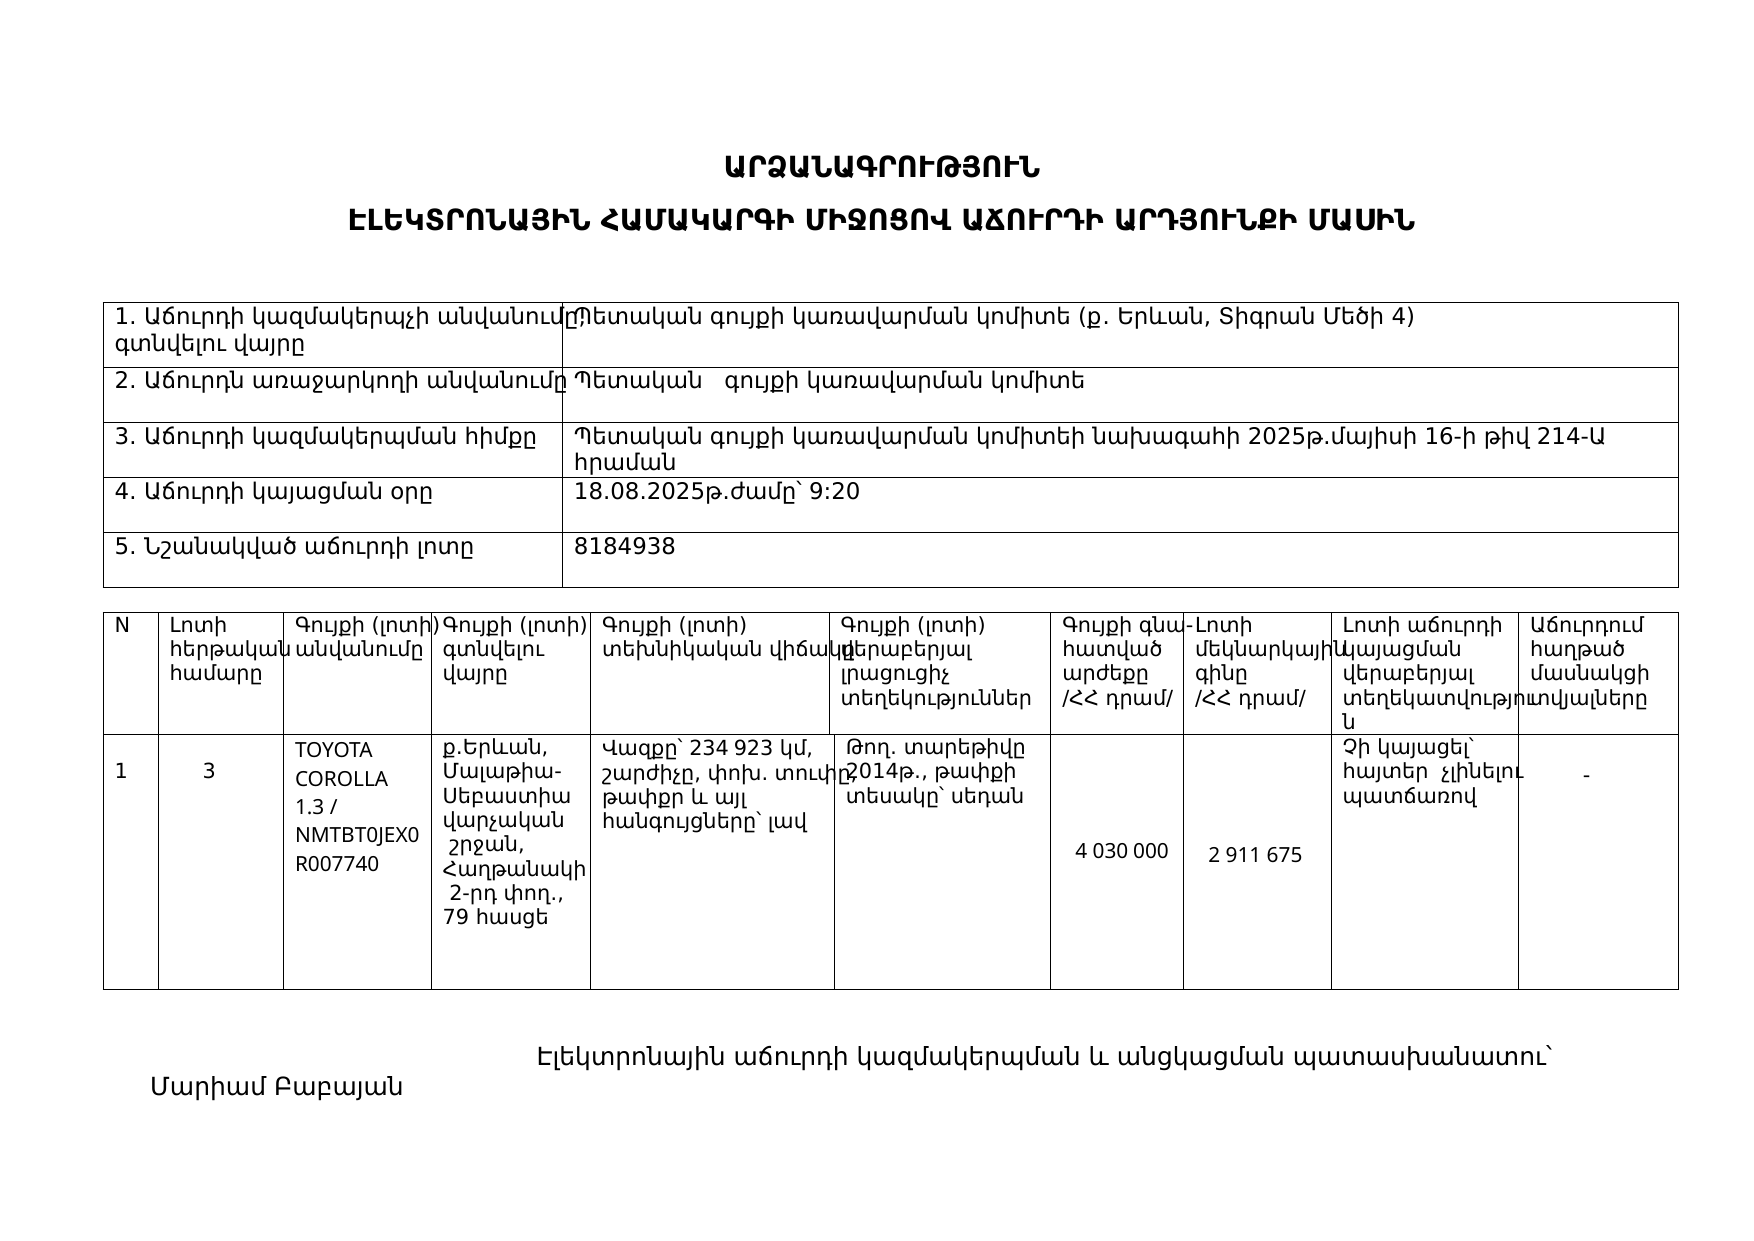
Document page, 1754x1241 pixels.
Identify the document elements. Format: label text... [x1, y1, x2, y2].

table_header Գույքի (լոտի) տեխնիկական վիճակը [591, 613, 829, 734]
table_header Լոտի հերթական համարը [159, 613, 283, 734]
table_header Գույքի (լոտի) անվանումը [284, 613, 431, 734]
table_header Պետական գույքի կառավարման կոմիտե (ք․ Երևան, Տիգրան Մեծի 4) [563, 303, 1678, 367]
table_cell 3․ Աճուրդի կազմակերպման հիմքը [104, 423, 562, 477]
table_cell Թող․ տարեթիվը 2014թ․, թափքի տեսակը՝ սեդան [835, 735, 1050, 989]
table_cell 2․ Աճուրդն առաջարկողի անվանումը [104, 368, 562, 422]
table_cell 1 [104, 735, 158, 989]
table_cell - [1519, 735, 1678, 989]
table_header Գույքի գնա- հատված արժեքը /ՀՀ դրամ/ [1051, 613, 1183, 734]
table_cell Պետական գույքի կառավարման կոմիտեի նախագահի 2025թ․մայիսի 16-ի թիվ 214-Ա հրաման [563, 423, 1678, 477]
table_cell 3 [159, 735, 283, 989]
table_cell Պետական գույքի կառավարման կոմիտե [563, 368, 1678, 422]
table_cell TOYOTA COROLLA 1.3 / NMTBT0JEX0 R007740 [284, 735, 431, 989]
table_header Լոտի մեկնարկային գինը /ՀՀ դրամ/ [1184, 613, 1331, 734]
table_cell 4․ Աճուրդի կայացման օրը [104, 478, 562, 532]
table_cell Վազքը՝ 234 923 կմ, շարժիչը, փոխ. տուփը, թափքր և այլ հանգույցները՝ լավ [591, 735, 834, 989]
table_header Գույքի (լոտի) վերաբերյալ լրացուցիչ տեղեկություններ [830, 613, 1050, 734]
table_cell 5․ Նշանակված աճուրդի լոտը [104, 533, 562, 587]
table_header N [104, 613, 158, 734]
table_header Աճուրդում հաղթած մասնակցի տվյալները [1519, 613, 1678, 734]
text ԱՐՁԱՆԱԳՐՈՒԹՅՈՒՆ [122, 150, 1641, 184]
table_cell 4 030 000 [1051, 735, 1183, 989]
text Էլեկտրոնային աճուրդի կազմակերպման և անցկացման պատասխանատու՝ Մարիամ Բաբայան [150, 1042, 1641, 1101]
table_header Գույքի (լոտի) գտնվելու վայրը [432, 613, 590, 734]
text ԷԼԵԿՏՐՈՆԱՅԻՆ ՀԱՄԱԿԱՐԳԻ ՄԻՋՈՑՈՎ ԱՃՈՒՐԴԻ ԱՐԴՅՈՒՆՔԻ ՄԱՍԻՆ [122, 203, 1641, 237]
table_cell 8184938 [563, 533, 1678, 587]
table_header Լոտի աճուրդի կայացման վերաբերյալ տեղեկատվություն [1332, 613, 1518, 734]
table_cell 18.08.2025թ․ժամը՝ 9:20 [563, 478, 1678, 532]
table_cell Չի կայացել՝ հայտեր չլինելու պատճառով [1332, 735, 1518, 989]
table_cell ք․Երևան, Մալաթիա- Սեբաստիա վարչական շրջան, Հաղթանակի 2-րդ փող․, 79 հասցե [432, 735, 590, 989]
table_cell 2 911 675 [1184, 735, 1331, 989]
table_header 1․ Աճուրդի կազմակերպչի անվանումը, գտնվելու վայրը [104, 303, 562, 367]
